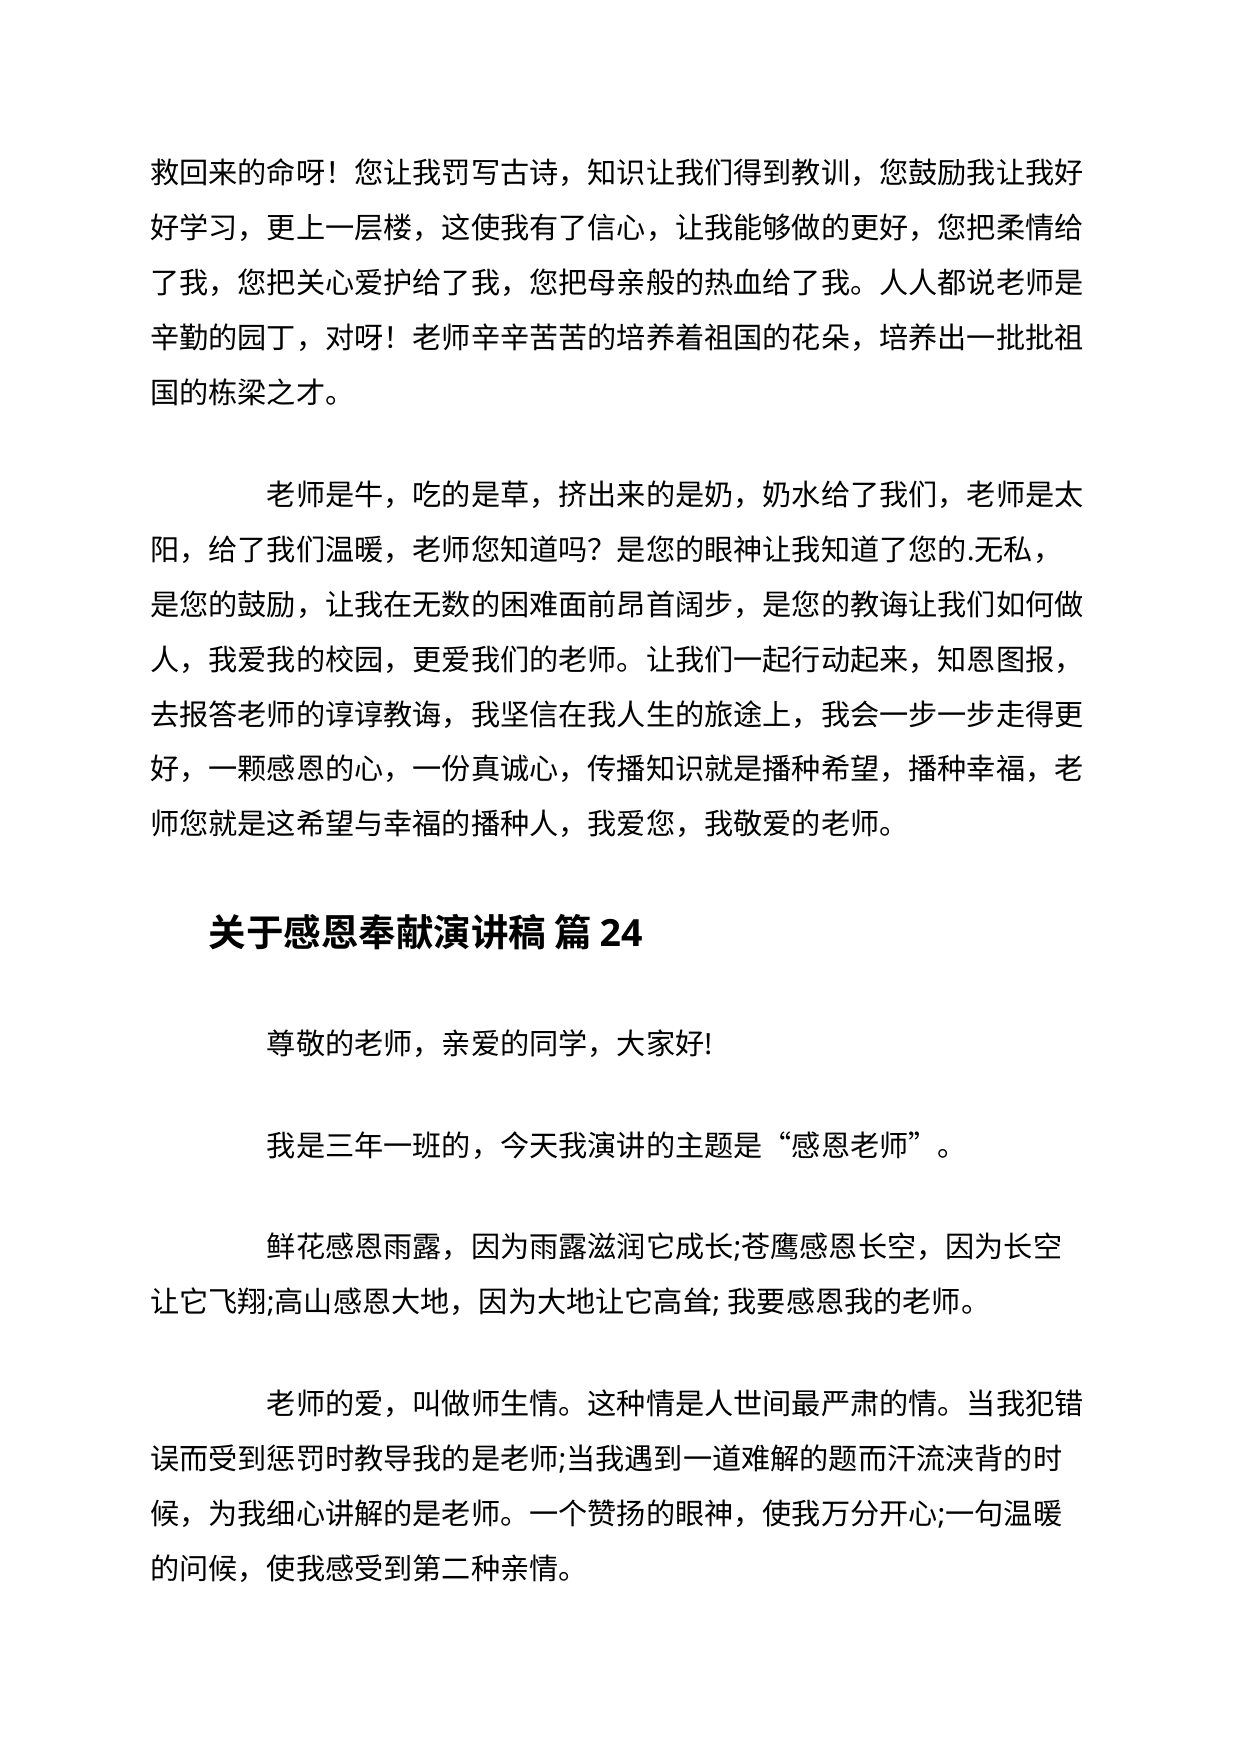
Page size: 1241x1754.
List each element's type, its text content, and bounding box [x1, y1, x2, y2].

text 老师的爱，叫做师生情。这种情是人世间最严肃的情。当我犯错误而受到惩罚时教导我的是老师;当我遇到一道难解的题而汗流浃背的时候，为我细心讲解的是老师。一个赞扬的眼神，使我万分开心;一句温暖的问候，使我感受到第二种亲情。 [150, 1381, 1090, 1588]
text 鲜花感恩雨露，因为雨露滋润它成长;苍鹰感恩长空，因为长空让它飞翔;高山感恩大地，因为大地让它高耸; 我要感恩我的老师。 [150, 1224, 1090, 1321]
text 老师是牛，吃的是草，挤出来的是奶，奶水给了我们，老师是太阳，给了我们温暖，老师您知道吗？是您的眼神让我知道了您的.无私，是您的鼓励，让我在无数的困难面前昂首阔步，是您的教诲让我们如何做人，我爱我的校园，更爱我们的老师。让我们一起行动起来，知恩图报，去报答老师的谆谆教诲，我坚信在我人生的旅途上，我会一步一步走得更好，一颗感恩的心，一份真诚心，传播知识就是播种希望，播种幸福，老师您就是这希望与幸福的播种人，我爱您，我敬爱的老师。 [150, 471, 1090, 843]
text 我是三年一班的，今天我演讲的主题是“感恩老师”。 [150, 1122, 1090, 1164]
text 关于感恩奉献演讲稿 篇24 [150, 903, 1090, 957]
text 尊敬的老师，亲爱的同学，大家好! [150, 1020, 1090, 1063]
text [150, 150, 1090, 412]
